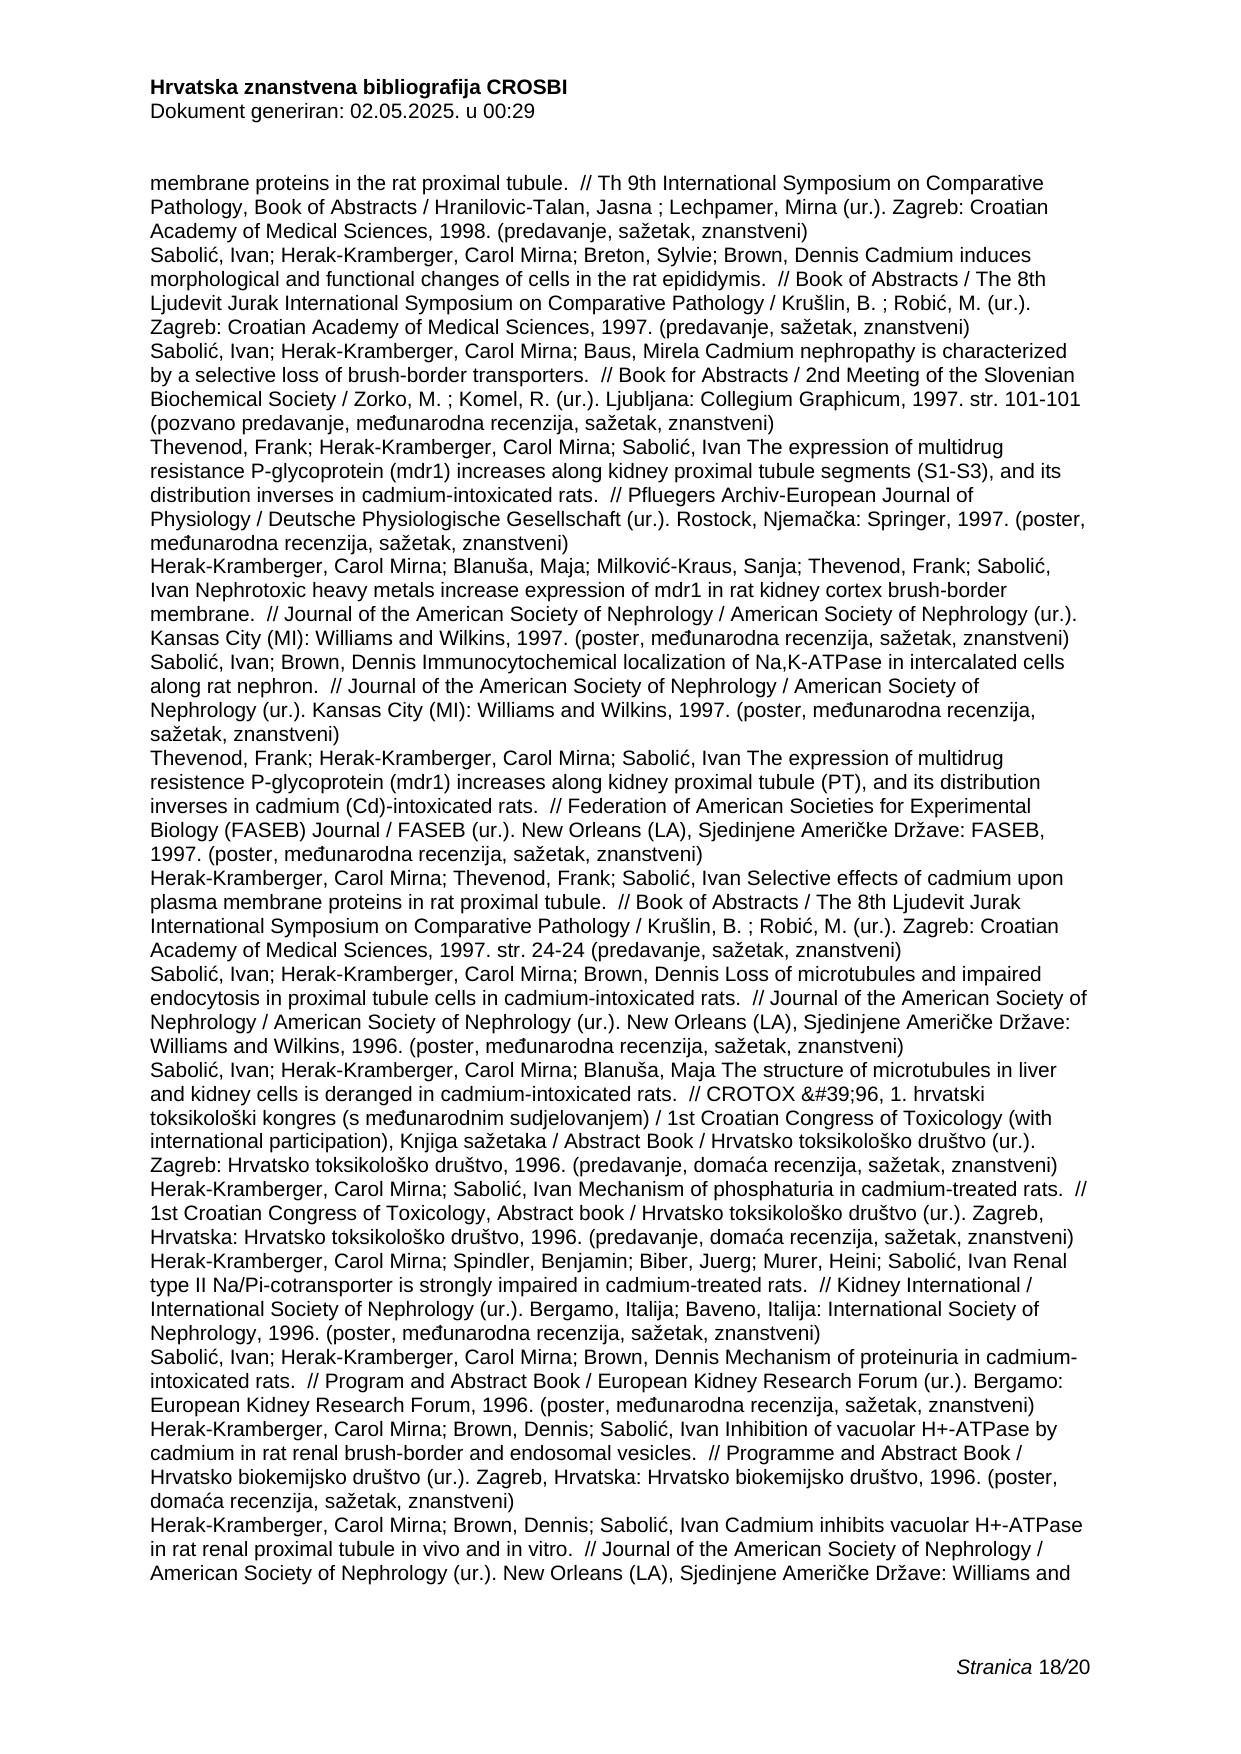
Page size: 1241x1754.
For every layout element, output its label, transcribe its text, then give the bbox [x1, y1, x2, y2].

text Herak-Kramberger, Carol Mirna; Blanuša, Maja; Milković-Kraus, Sanja; Thevenod, Frank; Sabolić, Ivan [150, 554, 1090, 650]
text Sabolić, Ivan; Herak-Kramberger, Carol Mirna; Brown, Dennis [150, 962, 1090, 1057]
text Sabolić, Ivan; Brown, Dennis [150, 650, 1090, 746]
text Sabolić, Ivan; Herak-Kramberger, Carol Mirna; Breton, Sylvie; Brown, Dennis [150, 243, 1090, 339]
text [150, 1513, 1090, 1584]
text Herak-Kramberger, Carol Mirna; Thevenod, Frank; Sabolić, Ivan [150, 866, 1090, 962]
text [150, 171, 1090, 243]
text Sabolić, Ivan; Herak-Kramberger, Carol Mirna; Blanuša, Maja [150, 1057, 1090, 1177]
text Herak-Kramberger, Carol Mirna; Spindler, Benjamin; Biber, Juerg; Murer, Heini; Sabolić, Ivan [150, 1249, 1090, 1345]
text Sabolić, Ivan; Herak-Kramberger, Carol Mirna; Baus, Mirela [150, 339, 1090, 434]
text Thevenod, Frank; Herak-Kramberger, Carol Mirna; Sabolić, Ivan [150, 746, 1090, 866]
text Thevenod, Frank; Herak-Kramberger, Carol Mirna; Sabolić, Ivan [150, 434, 1090, 554]
text Herak-Kramberger, Carol Mirna; Sabolić, Ivan [150, 1177, 1090, 1249]
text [150, 1417, 1090, 1513]
text Sabolić, Ivan; Herak-Kramberger, Carol Mirna; Brown, Dennis [150, 1345, 1090, 1417]
